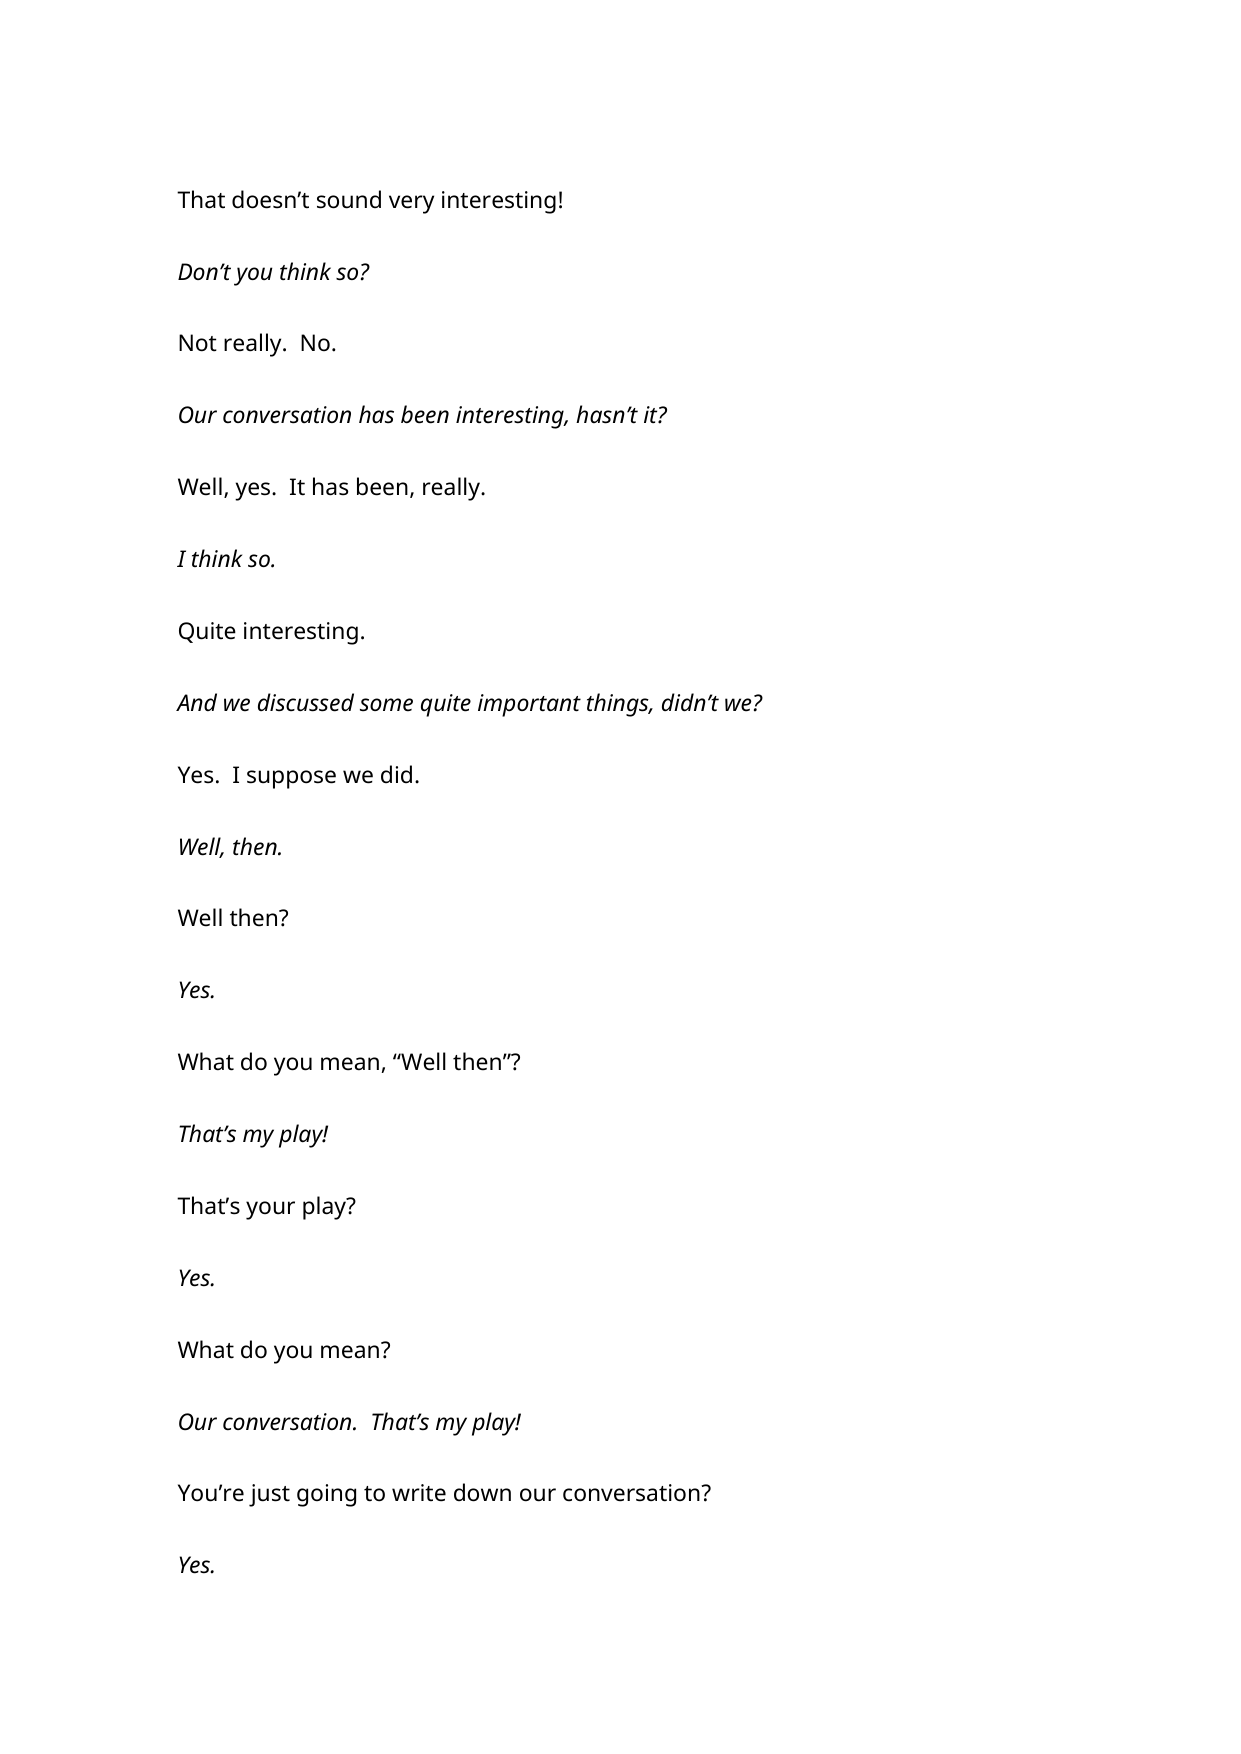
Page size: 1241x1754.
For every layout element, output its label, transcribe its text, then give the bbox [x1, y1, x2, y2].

text That’s my play! [177, 1118, 1063, 1149]
text Well, then. [177, 831, 1063, 862]
text Yes. I suppose we did. [177, 759, 1063, 790]
text Yes. [177, 1549, 1063, 1581]
text That doesn’t sound very interesting! [177, 184, 1063, 215]
text Well, yes. It has been, really. [177, 471, 1063, 502]
text What do you mean, “Well then”? [177, 1046, 1063, 1077]
text Yes. [177, 1262, 1063, 1293]
text Don’t you think so? [177, 256, 1063, 287]
text Our conversation has been interesting, hasn’t it? [177, 399, 1063, 431]
text Quite interesting. [177, 615, 1063, 646]
text I think so. [177, 543, 1063, 574]
text Well then? [177, 902, 1063, 934]
text And we discussed some quite important things, didn’t we? [177, 687, 1063, 718]
text Our conversation. That’s my play! [177, 1406, 1063, 1437]
text Yes. [177, 974, 1063, 1006]
text You’re just going to write down our conversation? [177, 1477, 1063, 1509]
text That’s your play? [177, 1190, 1063, 1221]
text Not really. No. [177, 327, 1063, 359]
text What do you mean? [177, 1334, 1063, 1365]
